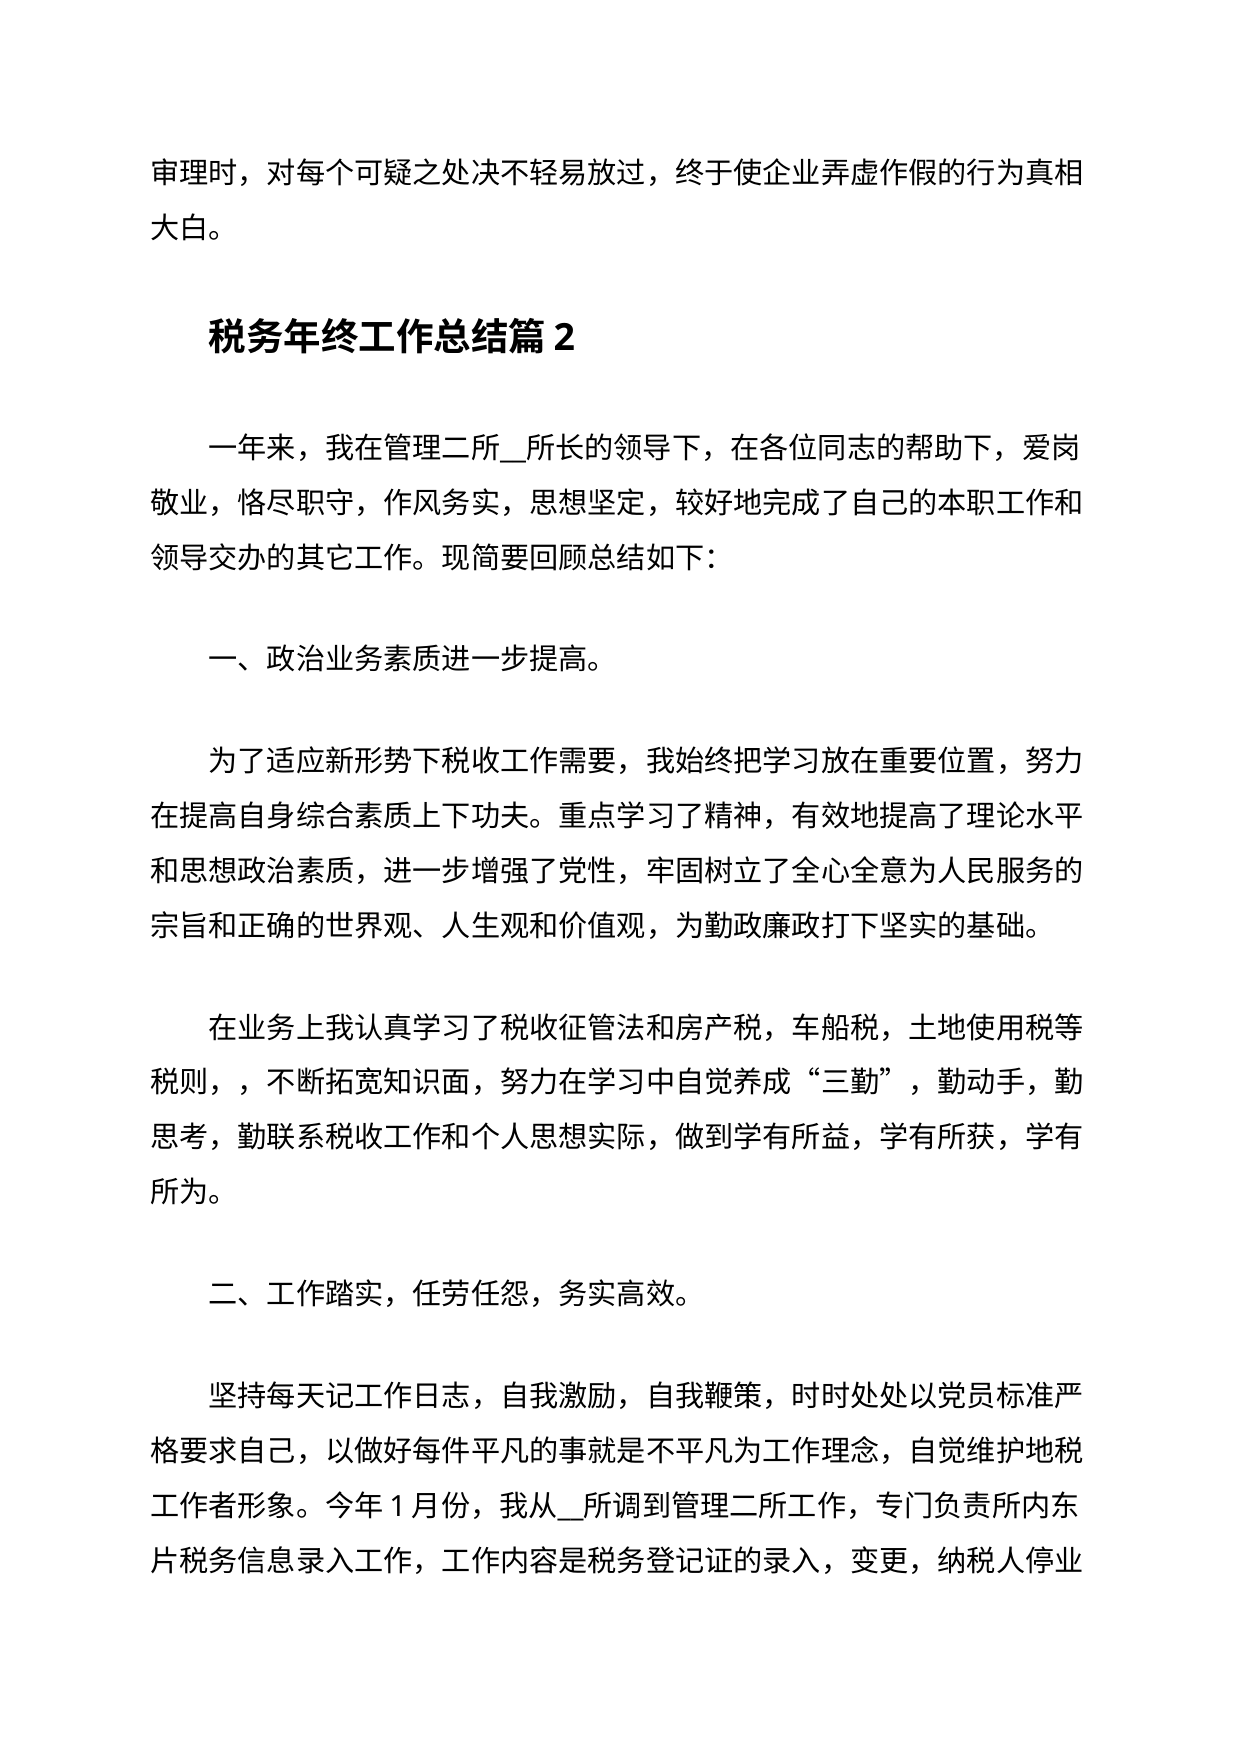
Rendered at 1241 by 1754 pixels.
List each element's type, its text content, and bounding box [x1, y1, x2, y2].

text 税务年终工作总结篇2 [150, 307, 1090, 361]
text 在业务上我认真学习了税收征管法和房产税，车船税，土地使用税等税则，，不断拓宽知识面，努力在学习中自觉养成“三勤”，勤动手，勤思考，勤联系税收工作和个人思想实际，做到学有所益，学有所获，学有所为。 [150, 1004, 1090, 1211]
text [150, 1372, 1090, 1579]
text 一年来，我在管理二所__所长的领导下，在各位同志的帮助下，爱岗敬业，恪尽职守，作风务实，思想坚定，较好地完成了自己的本职工作和领导交办的其它工作。现简要回顾总结如下： [150, 424, 1090, 576]
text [150, 150, 1090, 247]
text 为了适应新形势下税收工作需要，我始终把学习放在重要位置，努力在提高自身综合素质上下功夫。重点学习了精神，有效地提高了理论水平和思想政治素质，进一步增强了党性，牢固树立了全心全意为人民服务的宗旨和正确的世界观、人生观和价值观，为勤政廉政打下坚实的基础。 [150, 738, 1090, 945]
text 二、工作踏实，任劳任怨，务实高效。 [150, 1271, 1090, 1313]
text 一、政治业务素质进一步提高。 [150, 636, 1090, 678]
